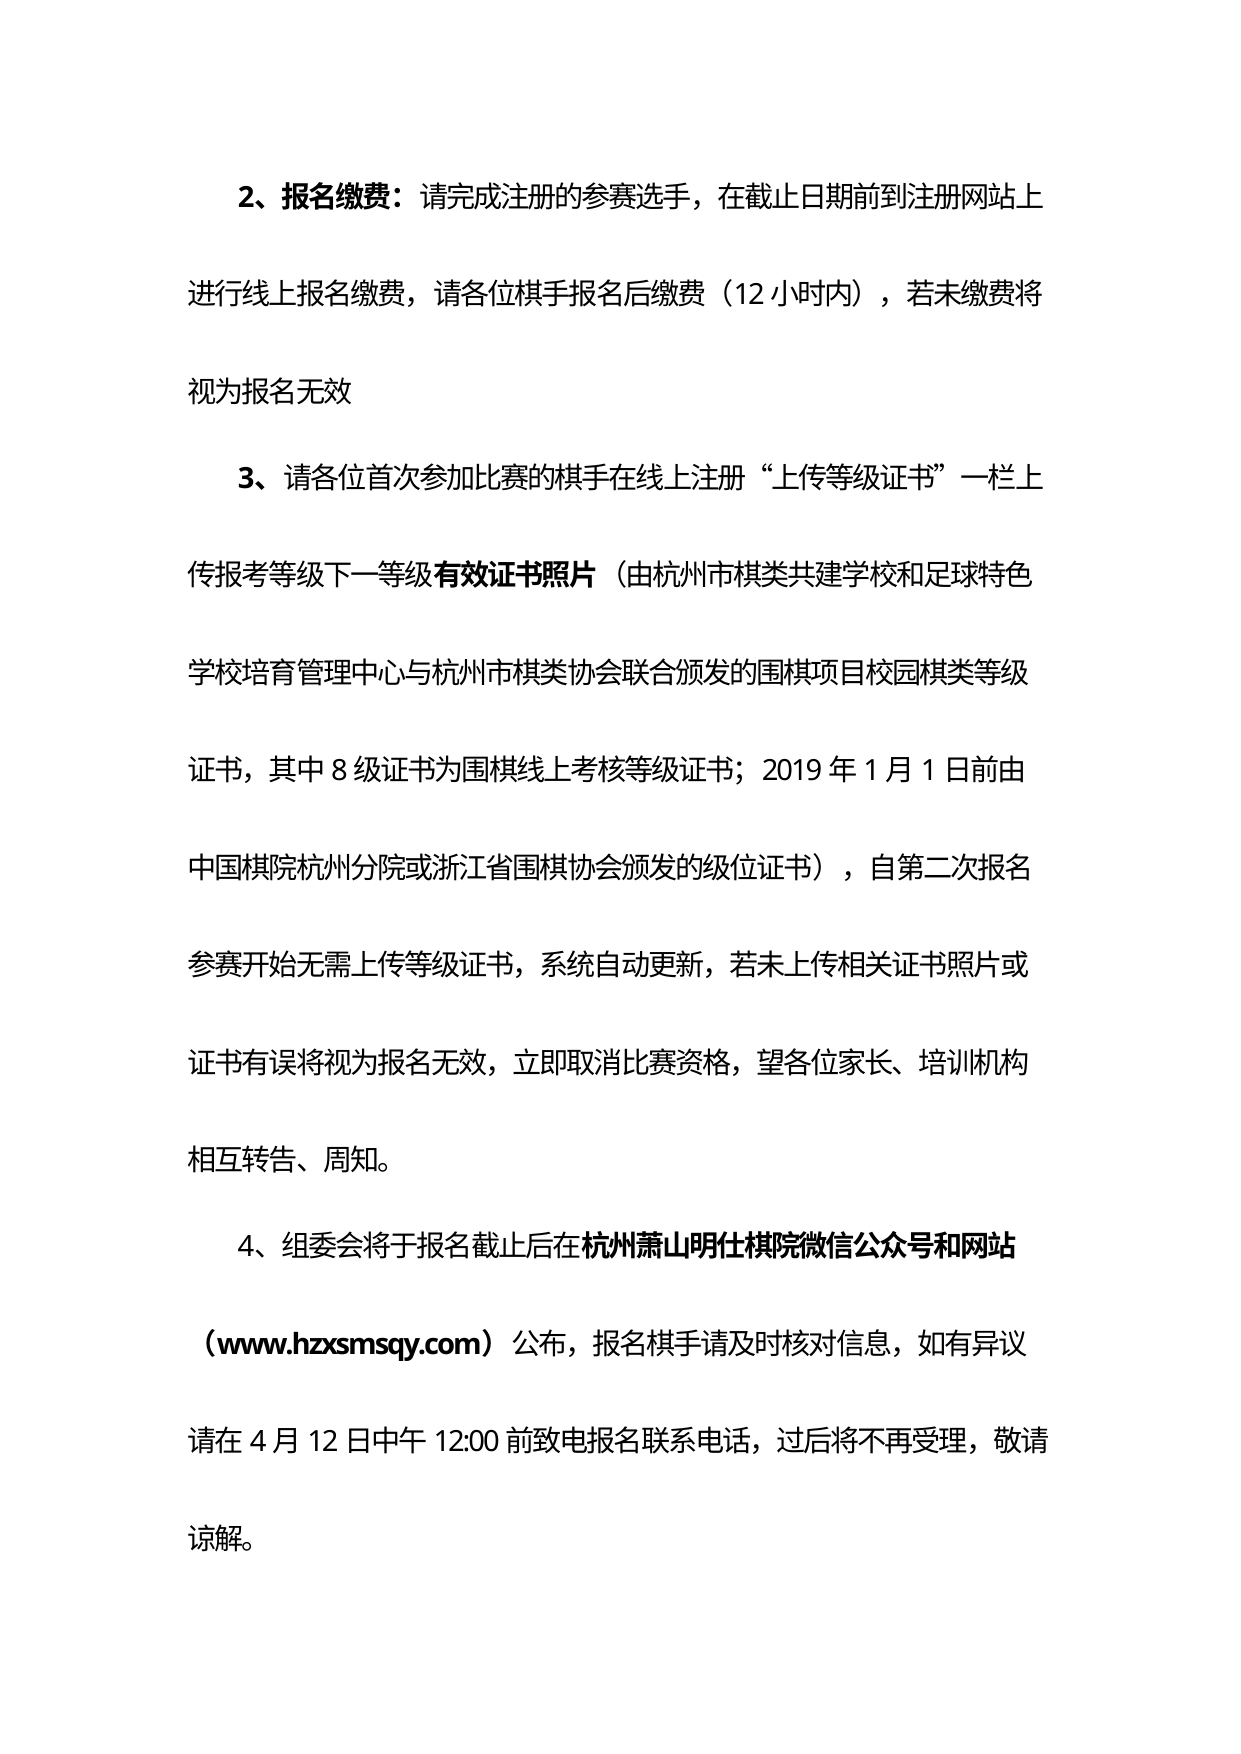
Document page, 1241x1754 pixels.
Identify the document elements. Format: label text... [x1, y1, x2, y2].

text 2、报名缴费：请完成注册的参赛选手，在截止日期前到注册网站上进行线上报名缴费，请各位棋手报名后缴费（12小时内），若未缴费将视为报名无效 [187, 162, 1053, 422]
text 3、请各位首次参加比赛的棋手在线上注册“上传等级证书”一栏上传报考等级下一等级有效证书照片（由杭州市棋类共建学校和足球特色学校培育管理中心与杭州市棋类协会联合颁发的围棋项目校园棋类等级证书，其中8级证书为围棋线上考核等级证书；2019年1月1日前由中国棋院杭州分院或浙江省围棋协会颁发的级位证书），自第二次报名参赛开始无需上传等级证书，系统自动更新，若未上传相关证书照片或证书有误将视为报名无效，立即取消比赛资格，望各位家长、培训机构相互转告、周知。 [187, 443, 1053, 1191]
text 4、组委会将于报名截止后在杭州萧山明仕棋院微信公众号和网站（www.hzxsmsqy.com）公布，报名棋手请及时核对信息，如有异议请在4月12日中午12:00前致电报名联系电话，过后将不再受理，敬请谅解。 [187, 1212, 1053, 1569]
